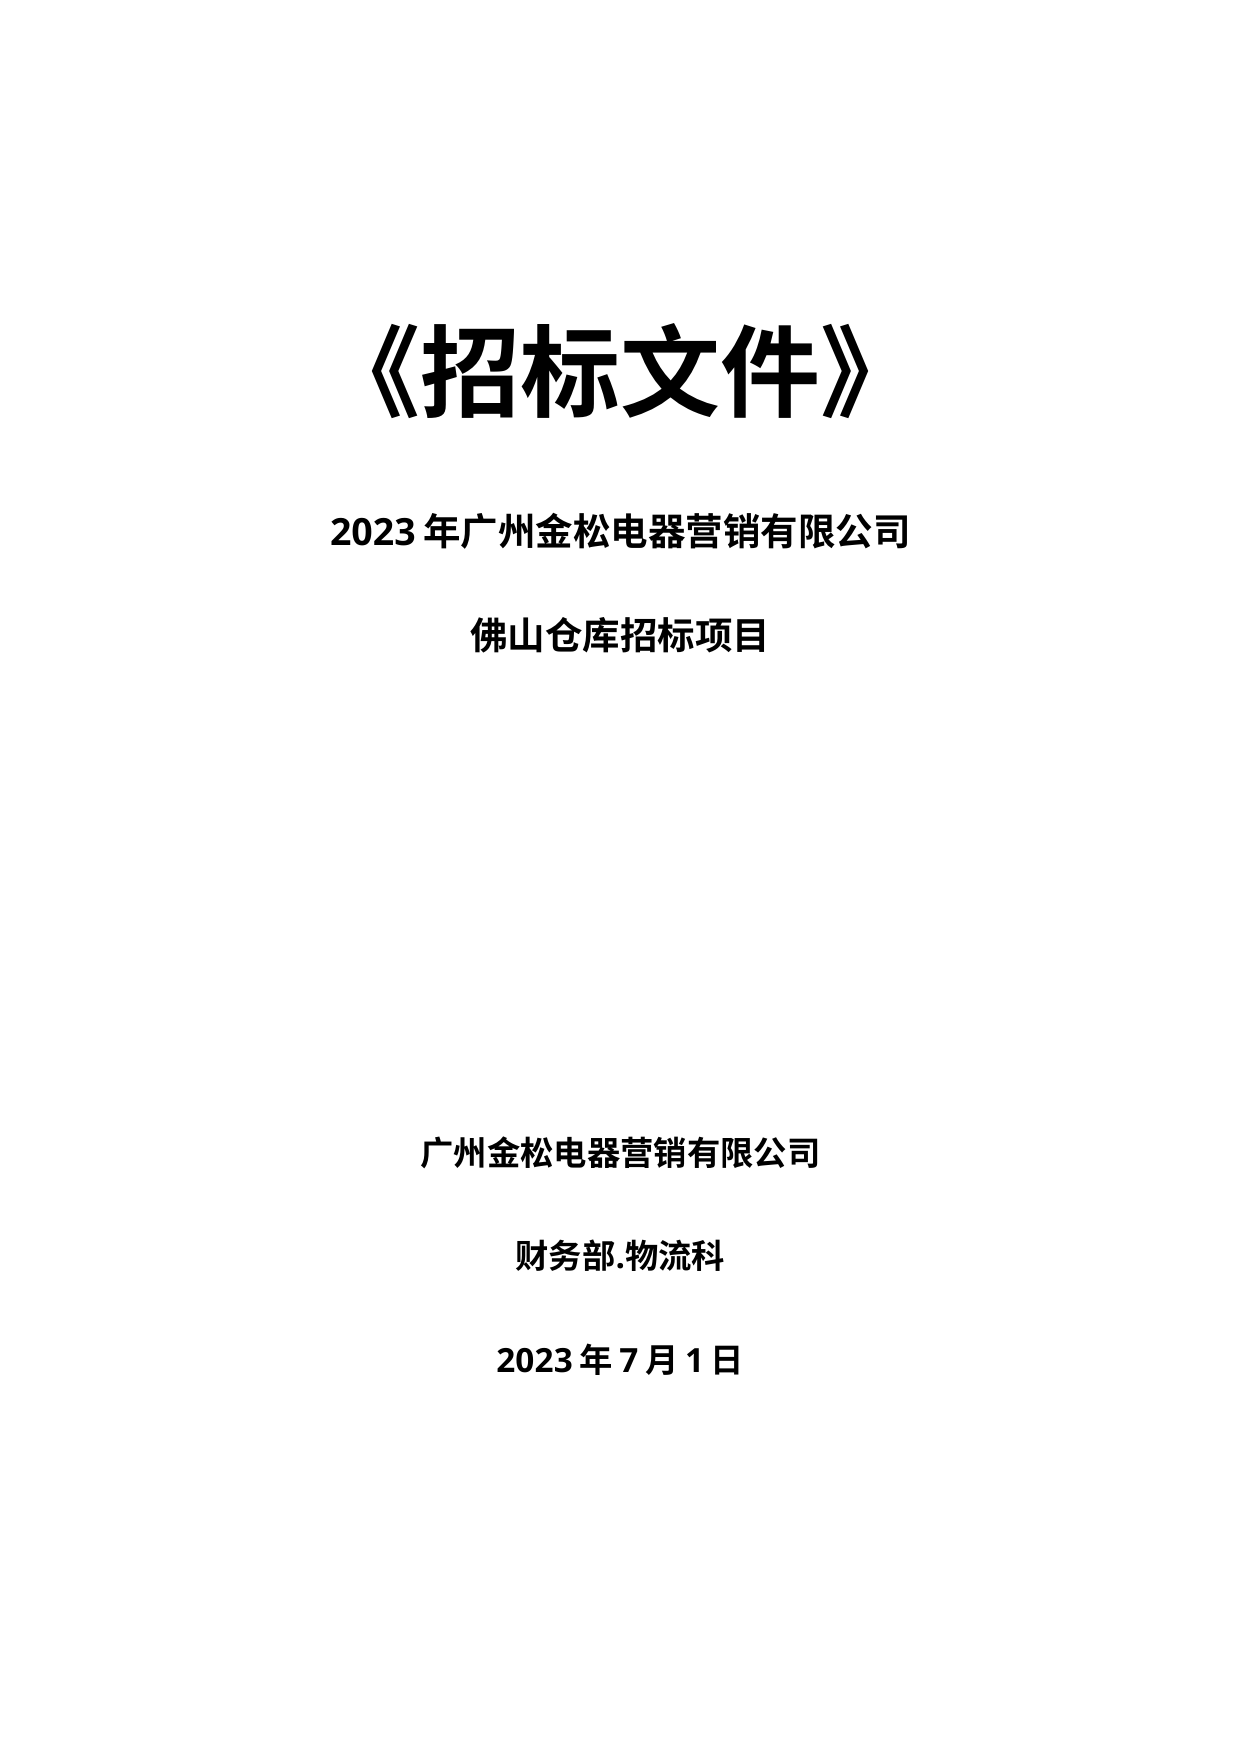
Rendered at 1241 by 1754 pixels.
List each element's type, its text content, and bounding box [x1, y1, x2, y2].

text 2023年广州金松电器营销有限公司 [118, 497, 1122, 562]
text 《招标文件》 [118, 284, 1122, 447]
text 佛山仓库招标项目 [118, 601, 1122, 666]
text 2023年7月1日 [118, 1325, 1122, 1390]
text 广州金松电器营销有限公司 [118, 1119, 1122, 1184]
text 财务部.物流科 [118, 1222, 1122, 1287]
